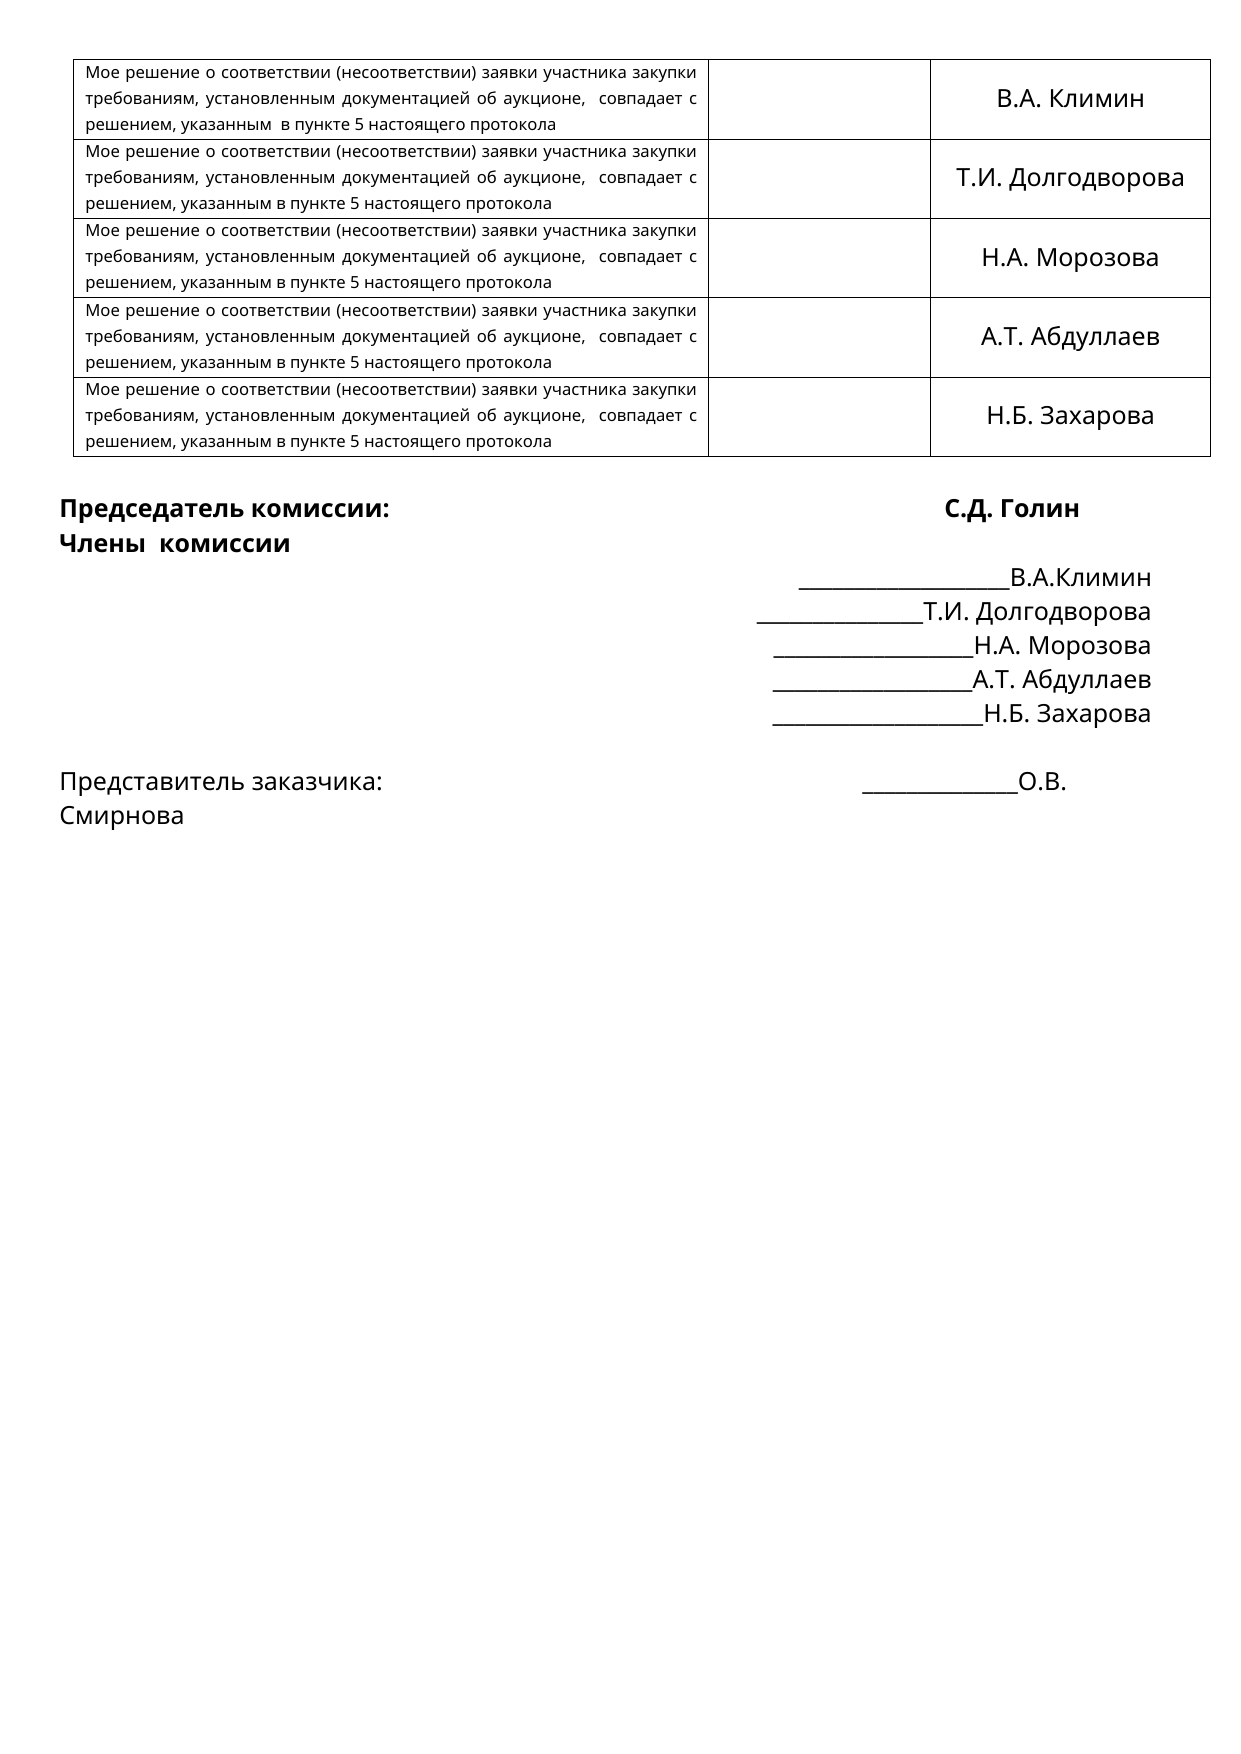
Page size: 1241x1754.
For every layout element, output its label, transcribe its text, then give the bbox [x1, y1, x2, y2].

text _______________Т.И. Долгодворова [59, 593, 1152, 627]
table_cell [74, 60, 708, 138]
text Члены комиссии [59, 525, 1152, 559]
table_cell Н.А. Морозова [931, 219, 1210, 297]
table_cell А.Т. Абдуллаев [931, 298, 1210, 377]
text Председатель комиссии: С.Д. Голин [59, 491, 1152, 525]
table_cell [709, 219, 930, 297]
text Представитель заказчика: ______________О.В. Смирнова [59, 764, 1152, 832]
text __________________Н.А. Морозова [59, 627, 1152, 661]
table_cell [709, 60, 930, 138]
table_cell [74, 140, 708, 218]
text ___________________Н.Б. Захарова [59, 696, 1152, 729]
table_cell Н.Б. Захарова [931, 378, 1210, 456]
table_cell [709, 298, 930, 377]
table_cell Т.И. Долгодворова [931, 140, 1210, 218]
table_cell [709, 378, 930, 456]
text ___________________В.А.Климин [59, 559, 1152, 593]
table_cell В.А. Климин [931, 60, 1210, 138]
table_cell [709, 140, 930, 218]
text __________________А.Т. Абдуллаев [59, 661, 1152, 696]
